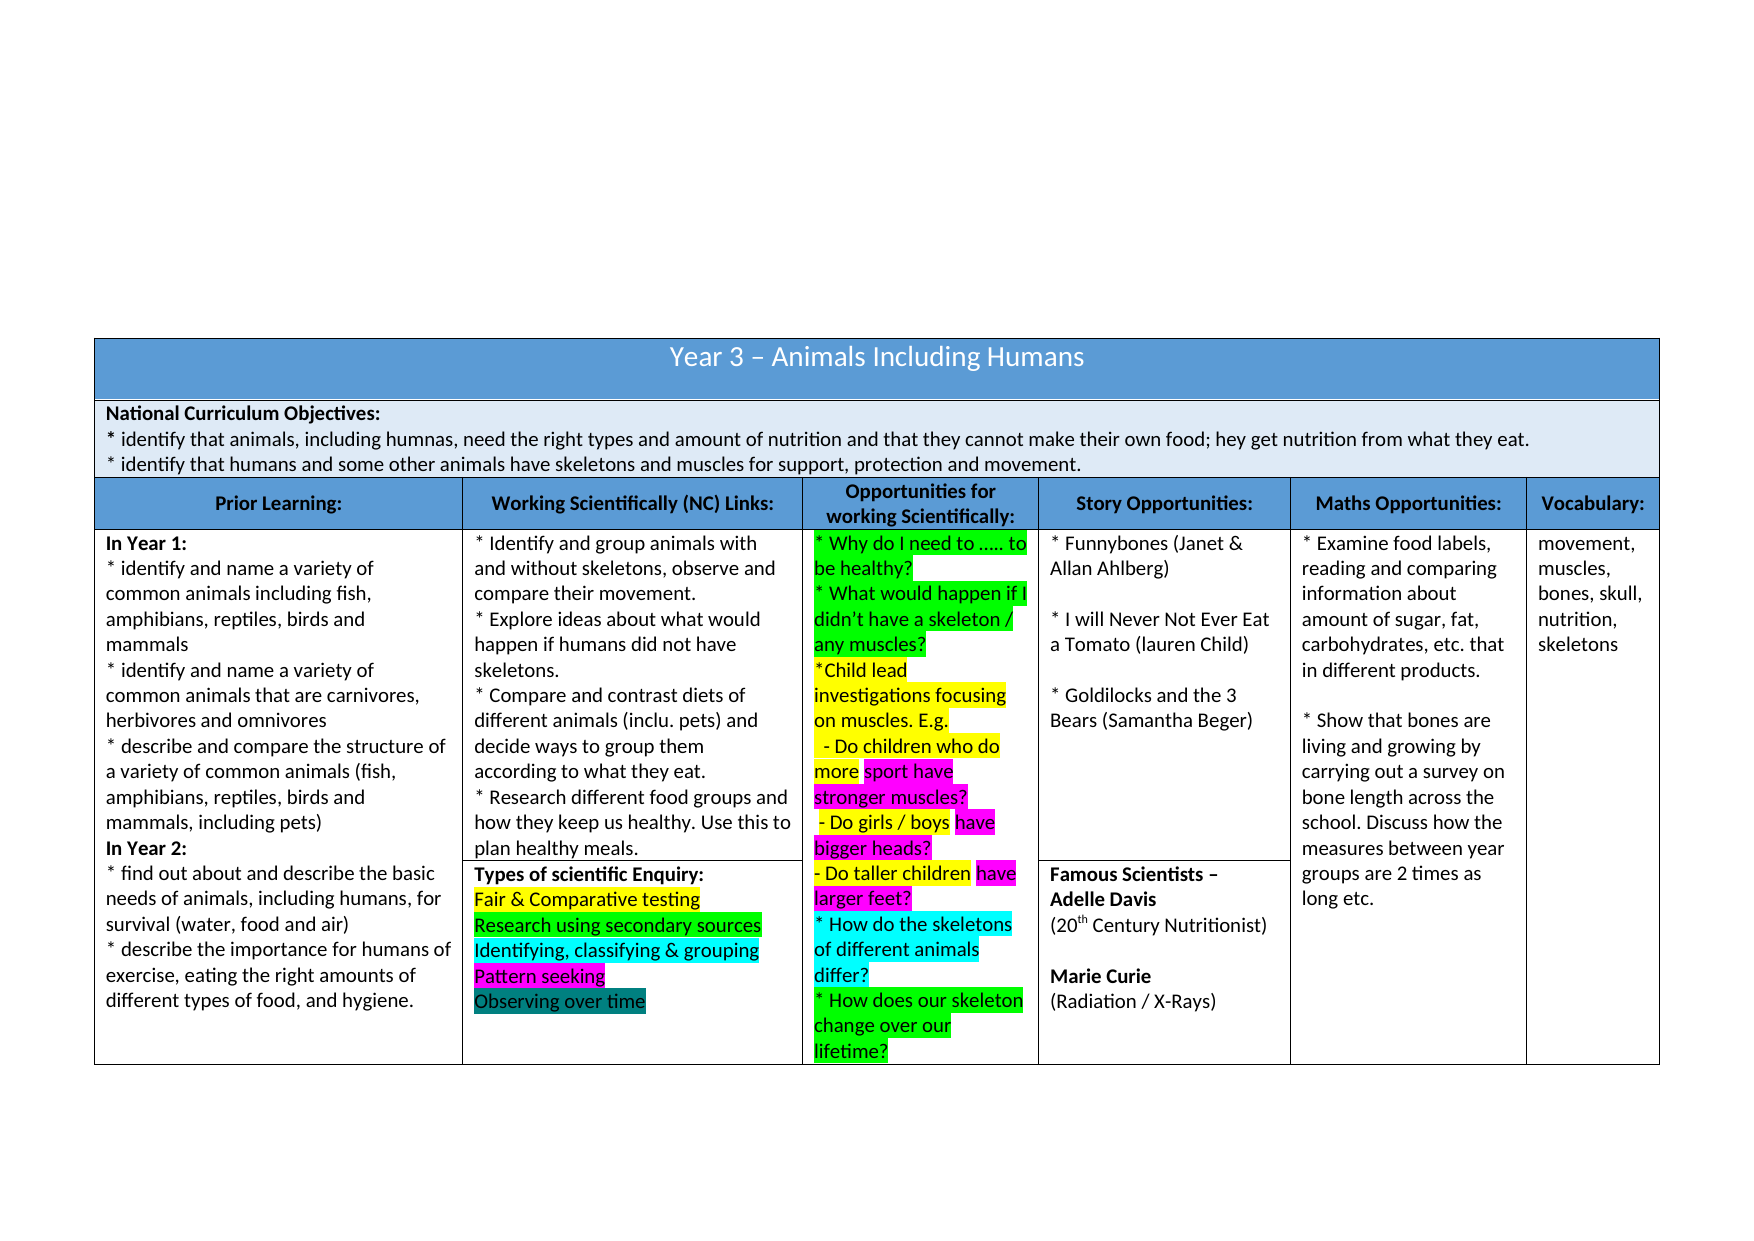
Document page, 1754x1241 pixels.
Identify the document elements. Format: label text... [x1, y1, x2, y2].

table_cell * Why do I need to ….. to be healthy? * What would happen if I didn’t have a skeleton / any muscles? *Child lead investigations focusing on muscles. E.g. - Do children who do more sport have stronger muscles? - Do girls / boys have bigger heads? - Do taller children have larger feet? * How do the skeletons of different animals differ? * How does our skeleton change over our lifetime? [803, 530, 1038, 1063]
table_cell Famous Scientists – Adelle Davis (20th Century Nutritionist) Marie Curie (Radiation / X-Rays) [1039, 861, 1290, 1063]
table_cell Prior Learning: [95, 478, 462, 529]
table_cell Story Opportunities: [1039, 478, 1290, 529]
table_cell National Curriculum Objectives: * identify that animals, including humnas, need the right types and amount of nutrition and that they cannot make their own food; hey get nutrition from what they eat. * identify that humans and some other animals have skeletons and muscles for support, protection and movement. [95, 401, 1659, 477]
table_header Year 3 – Animals Including Humans [95, 339, 1659, 399]
table_cell Opportunities for working Scientifically: [803, 478, 1038, 529]
table_cell Vocabulary: [1527, 478, 1659, 529]
table_cell Types of scientific Enquiry: Fair & Comparative testing Research using secondary sources Identifying, classifying & grouping Pattern seeking Observing over time [463, 861, 802, 1063]
table_cell Working Scientifically (NC) Links: [463, 478, 802, 529]
table_cell * Funnybones (Janet & Allan Ahlberg) * I will Never Not Ever Eat a Tomato (lauren Child) * Goldilocks and the 3 Bears (Samantha Beger) [1039, 530, 1290, 860]
table_cell In Year 1: * identify and name a variety of common animals including fish, amphibians, reptiles, birds and mammals * identify and name a variety of common animals that are carnivores, herbivores and omnivores * describe and compare the structure of a variety of common animals (fish, amphibians, reptiles, birds and mammals, including pets) In Year 2: * find out about and describe the basic needs of animals, including humans, for survival (water, food and air) * describe the importance for humans of exercise, eating the right amounts of different types of food, and hygiene. [95, 530, 462, 1063]
table_cell Maths Opportunities: [1291, 478, 1526, 529]
table_cell * Examine food labels, reading and comparing information about amount of sugar, fat, carbohydrates, etc. that in different products. * Show that bones are living and growing by carrying out a survey on bone length across the school. Discuss how the measures between year groups are 2 times as long etc. [1291, 530, 1526, 1063]
table_cell * Identify and group animals with and without skeletons, observe and compare their movement. * Explore ideas about what would happen if humans did not have skeletons. * Compare and contrast diets of different animals (inclu. pets) and decide ways to group them according to what they eat. * Research different food groups and how they keep us healthy. Use this to plan healthy meals. [463, 530, 802, 860]
table_cell movement, muscles, bones, skull, nutrition, skeletons [1527, 530, 1659, 1063]
